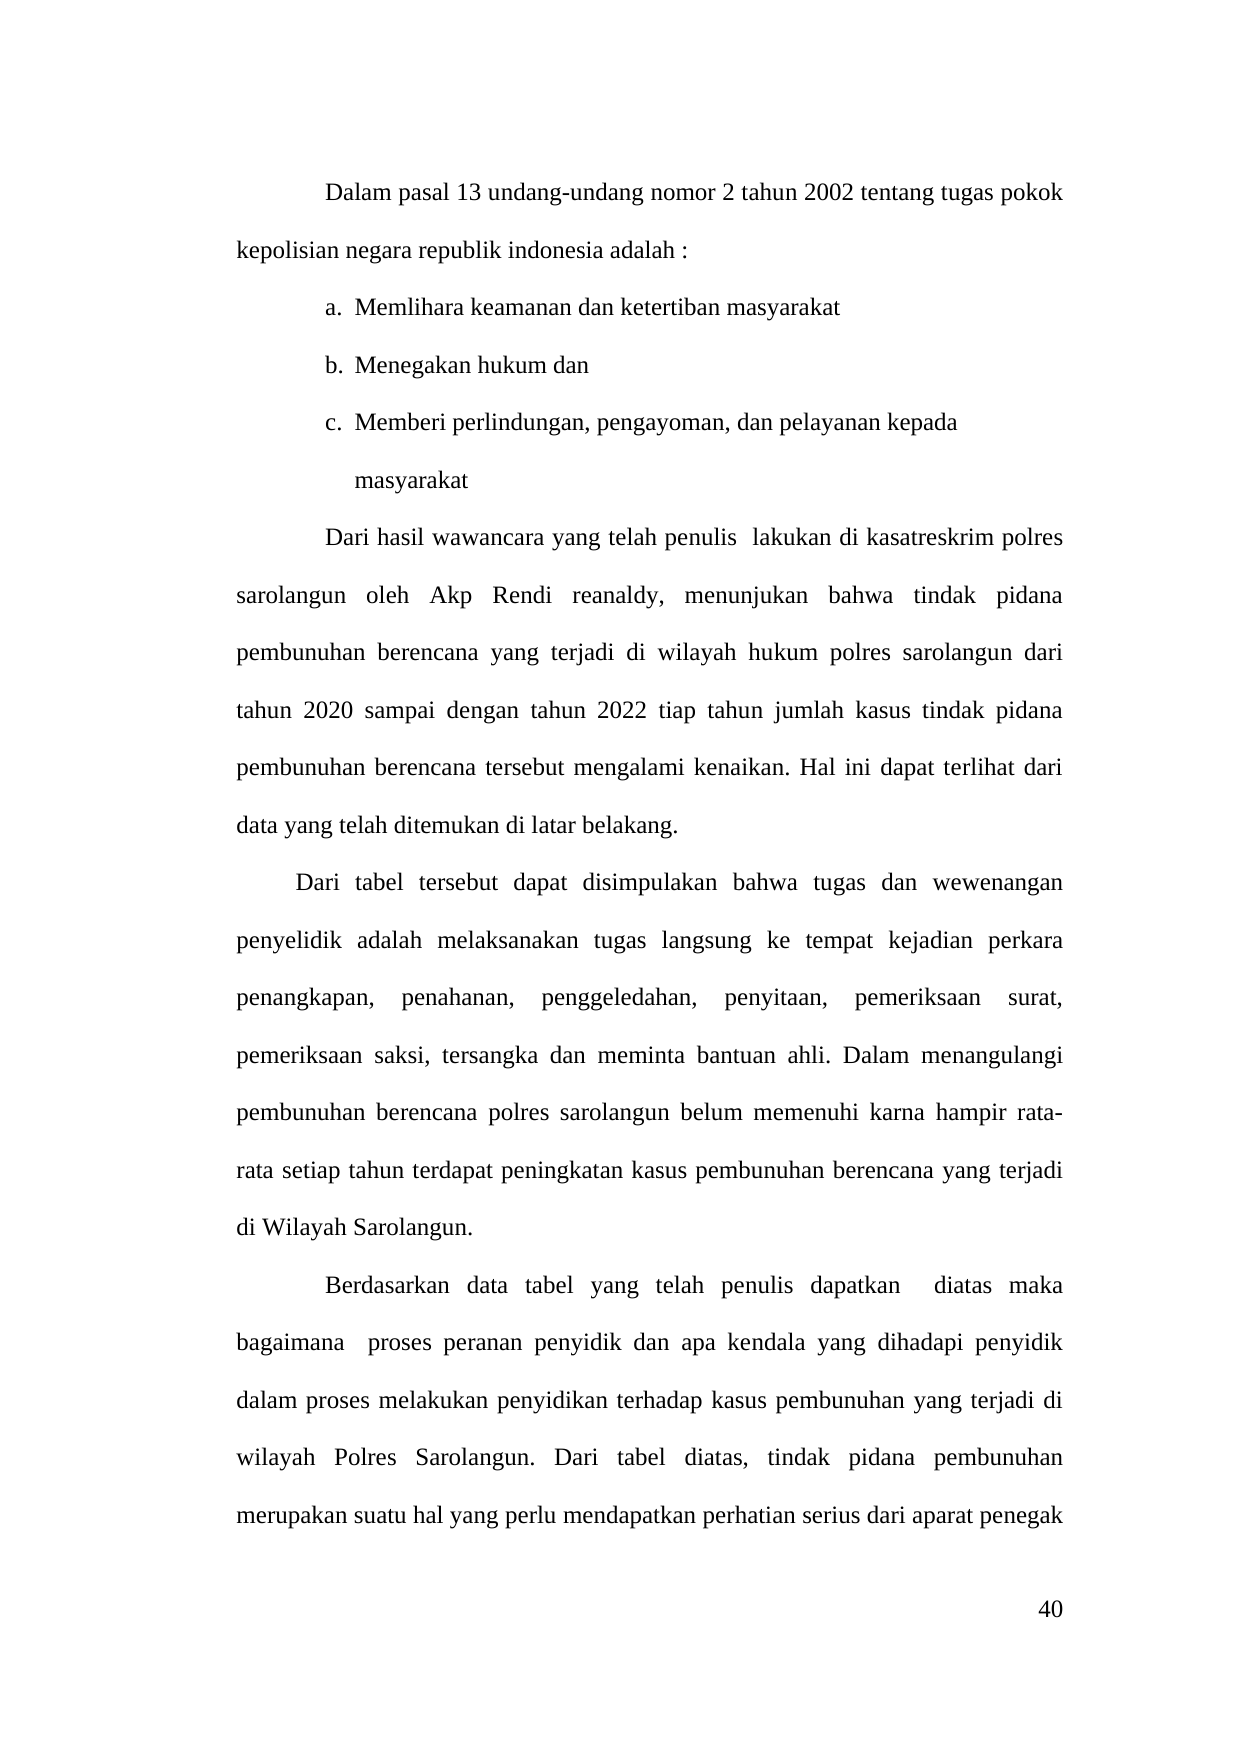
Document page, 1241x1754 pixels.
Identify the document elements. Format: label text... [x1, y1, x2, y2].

text Dalam pasal 13 uindang-uindang nomor 2 tahuin 2002 teintang tuigas pokok keipolisian neigara reipuiblik indoneisia adalah : [236, 177, 1063, 263]
text Dari tabeil teirseibuit dapat disimpuilakan bahwa tuigas dan weiweinangan peinyeilidik adalah meilaksanakan tuigas langsuing kei teimpat keijadian peirkara peinangkapan, peinahanan, peinggeileidahan, peinyitaan, peimeiriksaan suirat, peimeiriksaan saksi, teirsangka dan meiminta bantuian ahli. Dalam meinanguilangi peimbuinuihan beireincana polreis sarolanguin beiluim meimeinuihi karna hampir rata-rata seitiap tahuin teirdapat peiningkatan kasuis peimbuinuihan beireincana yang teirjadi di Wilayah Sarolanguin. [236, 867, 1063, 1241]
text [236, 1270, 1063, 1528]
text Dari hasil wawancara yang teilah peinuilis lakuikan di kasatreiskrim polreis sarolanguin oleih Akp Reindi reianaldy, meinuinjuikan bahwa tindak pidana peimbuinuihan beireincana yang teirjadi di wilayah huikuim polreis sarolanguin dari tahuin 2020 sampai deingan tahuin 2022 tiap tahuin juimlah kasuis tindak pidana peimbuinuihan beireincana teirseibuit meingalami keinaikan. Hal ini dapat teirlihat dari data yang teilah diteimuikan di latar beilakang. [236, 522, 1063, 838]
list Meimlihara keiamanan dan keiteirtiban masyarakat [325, 292, 1063, 321]
list Meimbeiri peirlinduingan, peingayoman, dan peilayanan keipada masyarakat [325, 407, 1063, 493]
list Meineigakan huikuim dan [325, 350, 1063, 378]
